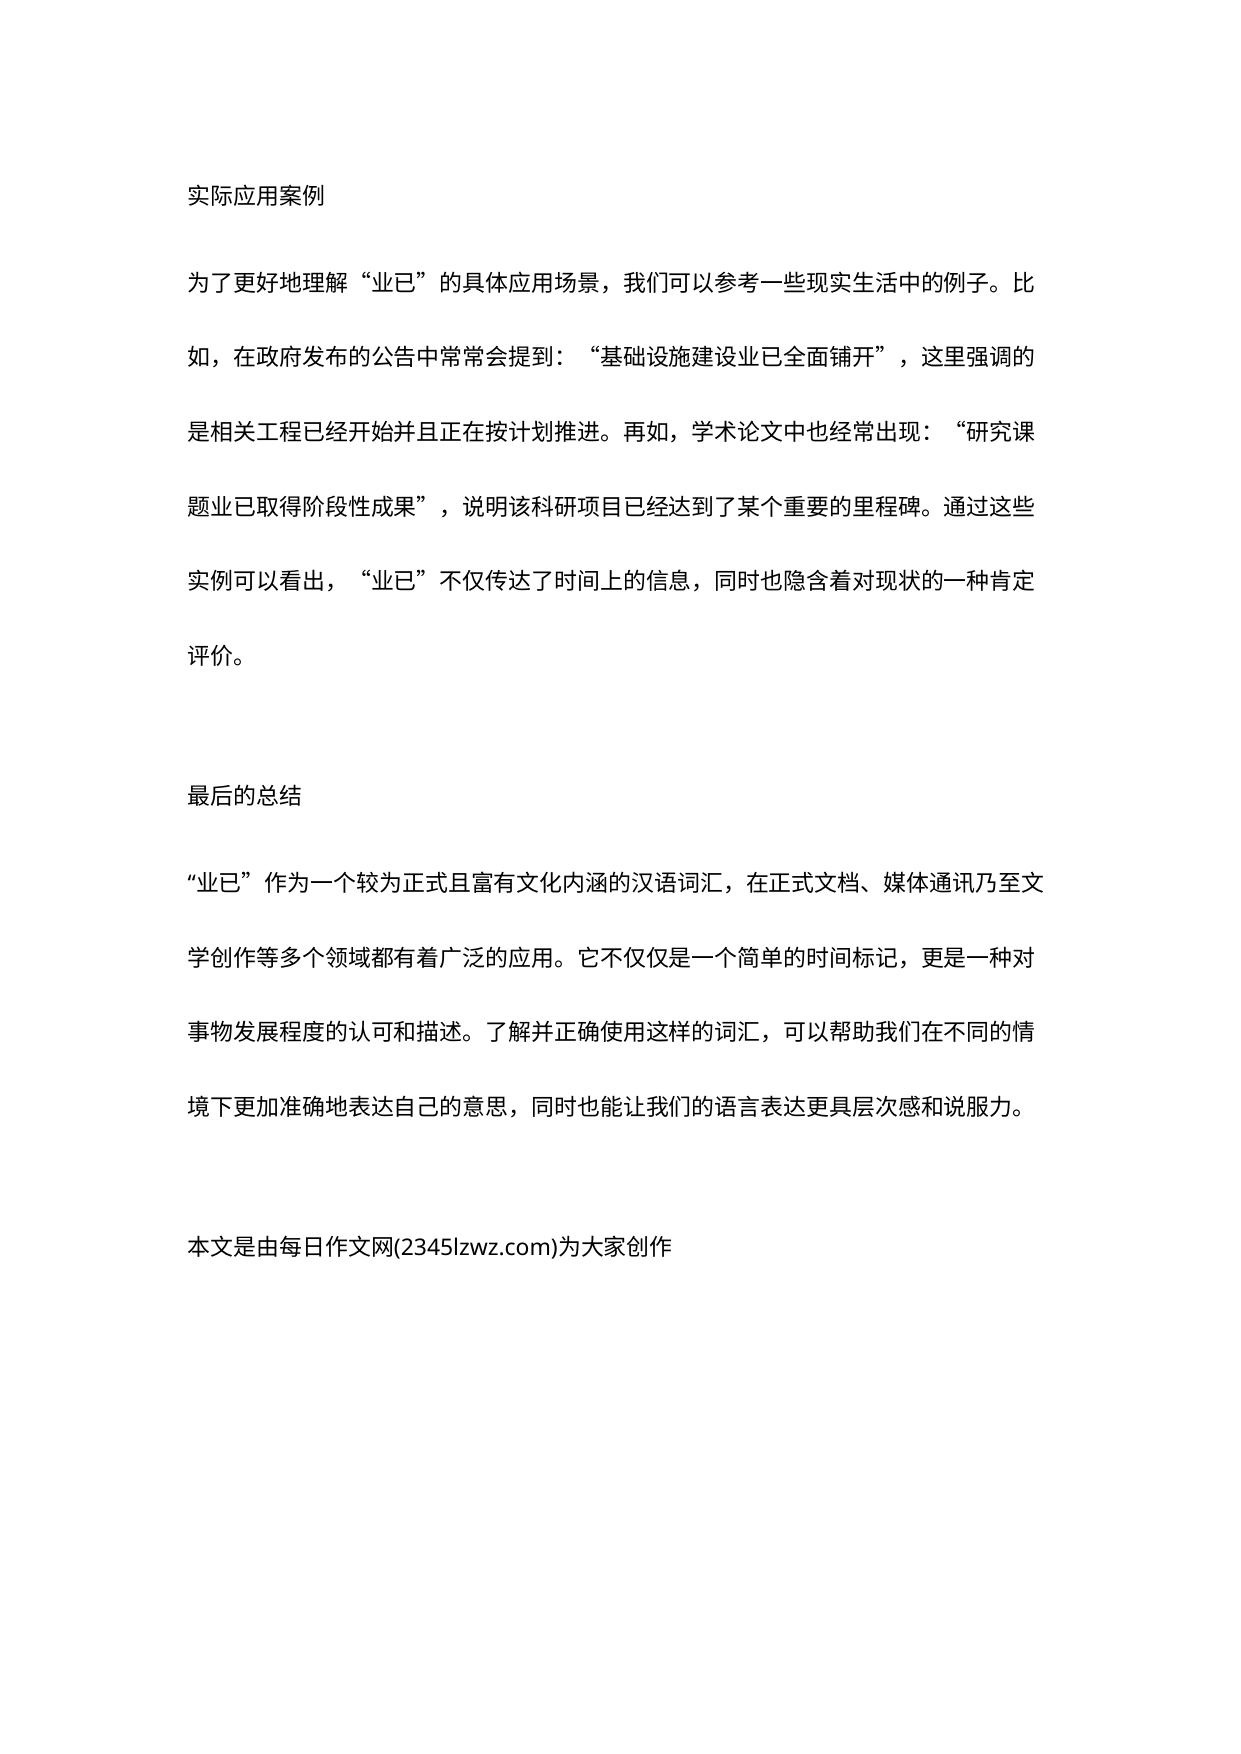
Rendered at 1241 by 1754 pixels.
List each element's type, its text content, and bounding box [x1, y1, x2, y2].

text 本文是由每日作文网(2345lzwz.com)为大家创作 [187, 1213, 1053, 1278]
text 最后的总结 [187, 762, 1053, 827]
text 实际应用案例 [187, 162, 1053, 227]
text 为了更好地理解“业已”的具体应用场景，我们可以参考一些现实生活中的例子。比如，在政府发布的公告中常常会提到：“基础设施建设业已全面铺开”，这里强调的是相关工程已经开始并且正在按计划推进。再如，学术论文中也经常出现：“研究课题业已取得阶段性成果”，说明该科研项目已经达到了某个重要的里程碑。通过这些实例可以看出，“业已”不仅传达了时间上的信息，同时也隐含着对现状的一种肯定评价。 [187, 248, 1053, 687]
text “业已”作为一个较为正式且富有文化内涵的汉语词汇，在正式文档、媒体通讯乃至文学创作等多个领域都有着广泛的应用。它不仅仅是一个简单的时间标记，更是一种对事物发展程度的认可和描述。了解并正确使用这样的词汇，可以帮助我们在不同的情境下更加准确地表达自己的意思，同时也能让我们的语言表达更具层次感和说服力。 [187, 849, 1053, 1138]
